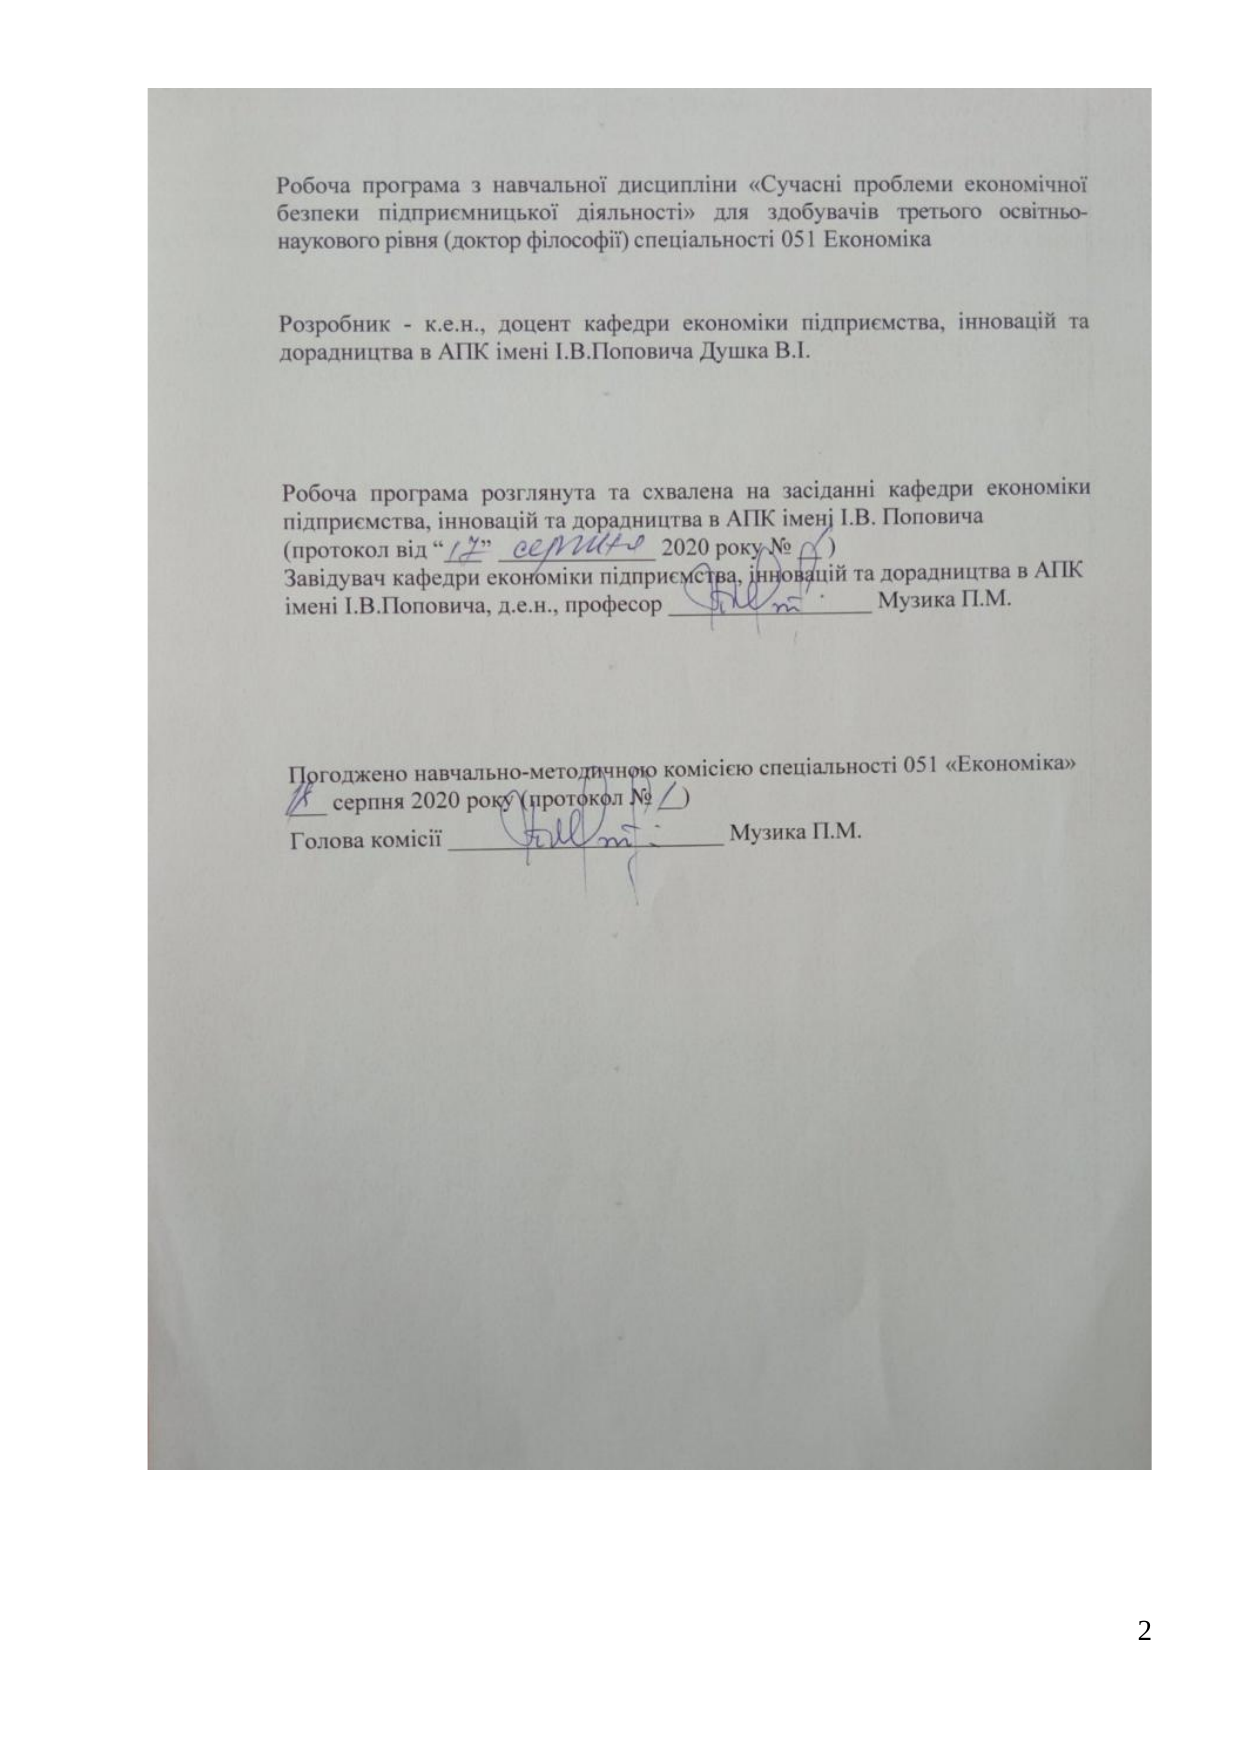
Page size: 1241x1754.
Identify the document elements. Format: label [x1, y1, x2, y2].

picture [147, 88, 1152, 1470]
